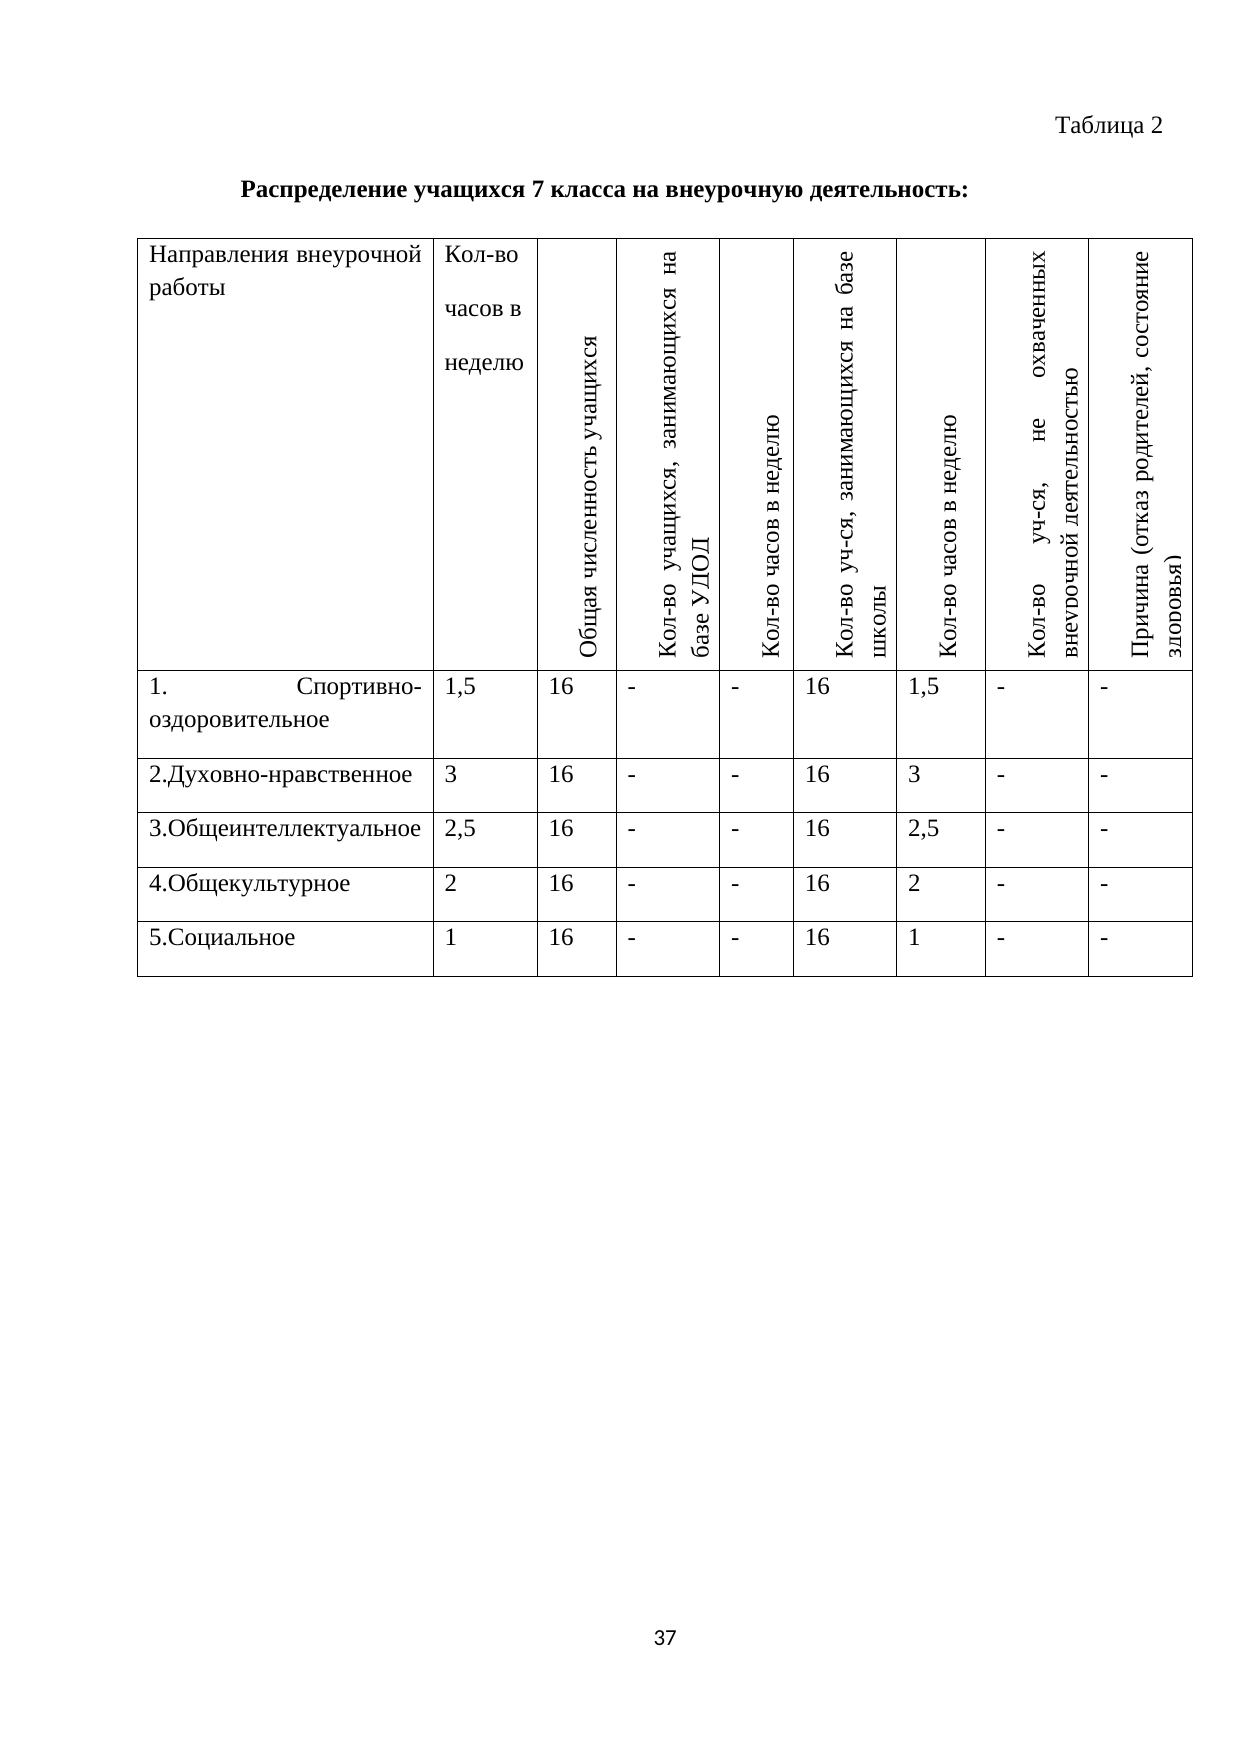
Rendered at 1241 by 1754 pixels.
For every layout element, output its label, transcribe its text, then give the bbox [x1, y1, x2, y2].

table_cell - [1089, 922, 1192, 976]
table_cell 2,5 [897, 813, 985, 867]
table_cell - [617, 922, 719, 976]
table_cell - [617, 813, 719, 867]
table_cell 16 [538, 922, 616, 976]
table_cell 1 [434, 922, 537, 976]
table_cell 2,5 [434, 813, 537, 867]
table_cell 2.Духовно-нравственное [138, 759, 433, 812]
table_cell 1 [897, 922, 985, 976]
table_cell - [986, 671, 1088, 758]
table_header Кол-во уч-ся, занимающихся на базе школы [794, 239, 896, 670]
table_header Кол-во учащихся, занимающихся на базе УДОД [617, 239, 719, 670]
table_header Кол-во часов в неделю [720, 239, 793, 670]
table_cell - [617, 671, 719, 758]
table_cell 1,5 [434, 671, 537, 758]
table_cell 1. Спортивно-оздоровительное [138, 671, 433, 758]
table_cell 16 [538, 813, 616, 867]
table_cell - [1089, 813, 1192, 867]
table_cell 2 [897, 868, 985, 921]
table_header Причина (отказ родителей, состояние здоровья) [1089, 239, 1192, 670]
table_cell - [617, 868, 719, 921]
table_header Общая численность учащихся [538, 239, 616, 670]
table_cell 16 [538, 671, 616, 758]
table_header Направления внеурочной работы [138, 239, 433, 670]
table_cell - [1089, 868, 1192, 921]
table_cell - [1089, 671, 1192, 758]
table_cell - [720, 813, 793, 867]
table_cell 5.Социальное [138, 922, 433, 976]
table_cell - [986, 759, 1088, 812]
table_header Кол-во уч-ся, не охваченных внеурочной деятельностью [986, 239, 1088, 670]
table_cell - [720, 759, 793, 812]
table_cell 16 [794, 922, 896, 976]
table_cell 3 [897, 759, 985, 812]
table_cell 1,5 [897, 671, 985, 758]
table_header Кол-во часов в неделю [434, 239, 537, 670]
table_header Кол-во часов в неделю [897, 239, 985, 670]
table_cell - [986, 922, 1088, 976]
table_cell 16 [538, 868, 616, 921]
table_cell 16 [538, 759, 616, 812]
text Таблица 2 [167, 110, 1163, 139]
table_cell 3.Общеинтеллектуальное [138, 813, 433, 867]
table_cell 16 [794, 759, 896, 812]
table_cell 3 [434, 759, 537, 812]
table_cell - [720, 922, 793, 976]
table_cell - [617, 759, 719, 812]
table_cell 16 [794, 671, 896, 758]
table_cell 2 [434, 868, 537, 921]
table_cell - [720, 868, 793, 921]
table_cell 16 [794, 813, 896, 867]
text Распределение учащихся 7 класса на внеурочную деятельность: [167, 174, 1163, 203]
table_cell 16 [794, 868, 896, 921]
table_cell - [986, 813, 1088, 867]
table_cell 4.Общекультурное [138, 868, 433, 921]
table_cell - [986, 868, 1088, 921]
table_cell - [720, 671, 793, 758]
table_cell - [1089, 759, 1192, 812]
